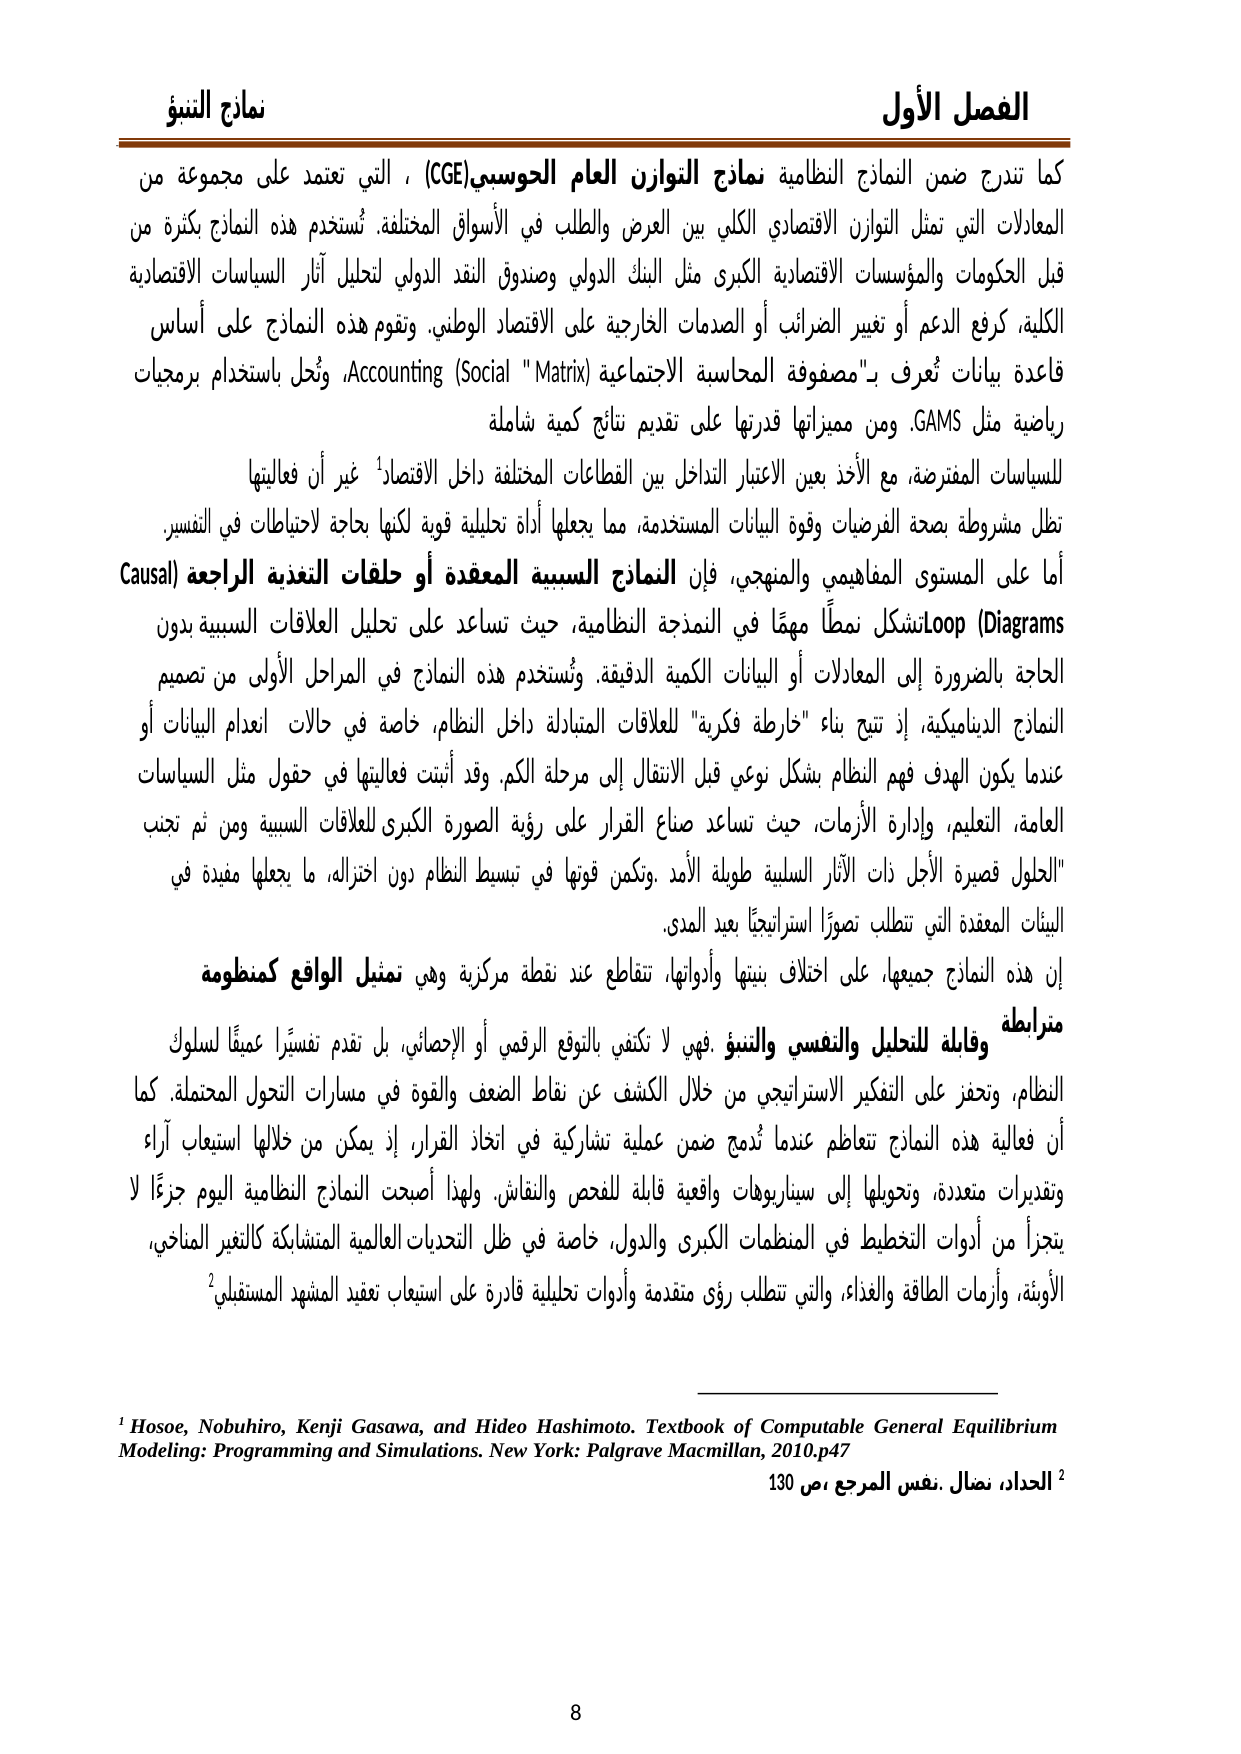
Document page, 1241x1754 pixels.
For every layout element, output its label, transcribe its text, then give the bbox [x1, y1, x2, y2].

text المعادلات التي تمثل التوازن الاقتصادي الكلي بين العرض والطلب في الأسواق المختلفة. تُستخدم هذه النماذج بكثرة من قبل الحكومات والمؤسسات الاقتصادية الكبرى مثل البنك الدولي وصندوق النقد الدولي لتحليل آثار السياسات الاقتصادية الكلية، كرفع الدعم أو تغيير الضرائب أو الصدمات الخارجية على الاقتصاد الوطني. وتقوم هذه النماذج على أساس قاعدة بيانات تُعرف بـ"مصفوفة المحاسبة الاجتماعية Accounting (Social " Matrix)، وتُحل باستخدام برمجيات رياضية مثل GAMS. ومن مميزاتها قدرتها على تقديم نتائج كمية شاملة [118, 202, 1064, 440]
text كما تندرج ضمن النماذج النظامية نماذج التوازن العام الحوسبي(CGE) ، التي تعتمد على مجموعة من [109, 152, 1063, 192]
text للسياسات المفترضة، مع الأخذ بعين الاعتبار التداخل بين القطاعات المختلفة داخل الاقتصاد1 غير أن فعاليتها [109, 449, 1062, 492]
text إن هذه النماذج جميعها، على اختلاف بنيتها وأدواتها، تتقاطع عند نقطة مركزية وهي تمثيل الواقع كمنظومة [109, 950, 1063, 991]
text 1 Hosoe, Nobuhiro, Kenji Gasawa, and Hideo Hashimoto. Textbook of Computable General Equilibrium Modeling: Programming and Simulations. New York: Palgrave Macmillan, 2010.p47 [118, 1414, 1107, 1462]
text تظل مشروطة بصحة الفرضيات وقوة البيانات المستخدمة، مما يجعلها أداة تحليلية قوية لكنها بحاجة لاحتياطات في التفسير. [109, 501, 1062, 542]
text مترابطة وقابلة للتحليل والتفسي والتنبؤ .فهي لا تكتفي بالتوقع الرقمي أو الإحصائي، بل تقدم تفسيًرا عميقًا لسلوك النظام، وتحفز على التفكير الاستراتيجي من خلال الكشف عن نقاط الضعف والقوة في مسارات التحول المحتملة. كما أن فعالية هذه النماذج تتعاظم عندما تُدمج ضمن عملية تشاركية في اتخاذ القرار، إذ يمكن من خلالها استيعاب آراء وتقديرات متعددة، وتحويلها إلى سيناريوهات واقعية قابلة للفحص والنقاش. ولهذا أصبحت النماذج النظامية اليوم جزءًا لا يتجزأ من أدوات التخطيط في المنظمات الكبرى والدول، خاصة في ظل التحديات العالمية المتشابكة كالتغير المناخي، الأوبئة، وأزمات الطاقة والغذاء، والتي تتطلب رؤى متقدمة وأدوات تحليلية قادرة على استيعاب تعقيد المشهد المستقبلي2 [118, 1001, 1064, 1309]
text 2 الحداد، نضال .نفس المرجع ،ص 130 [109, 1464, 1064, 1497]
text أما على المستوى المفاهيمي والمنهجي، فإن النماذج السببية المعقدة أو حلقات التغذية الراجعة (Causal Diagrams) Loopتشكل نمطًا مهمًا في النمذجة النظامية، حيث تساعد على تحليل العلاقات السببية بدون الحاجة بالضرورة إلى المعادلات أو البيانات الكمية الدقيقة. وتُستخدم هذه النماذج في المراحل الأولى من تصميم النماذج الديناميكية، إذ تتيح بناء "خارطة فكرية" للعلاقات المتبادلة داخل النظام، خاصة في حالات انعدام البيانات أو عندما يكون الهدف فهم النظام بشكل نوعي قبل الانتقال إلى مرحلة الكم. وقد أثبتت فعاليتها في حقول مثل السياسات العامة، التعليم، وإدارة الأزمات، حيث تساعد صناع القرار على رؤية الصورة الكبرى للعلاقات السببية ومن ثم تجنب "الحلول قصيرة الأجل ذات الآثار السلبية طويلة الأمد .وتكمن قوتها في تبسيط النظام دون اختزاله، ما يجعلها مفيدة في البيئات المعقدة التي تتطلب تصورًا استراتيجيًا بعيد المدى. [118, 552, 1064, 940]
